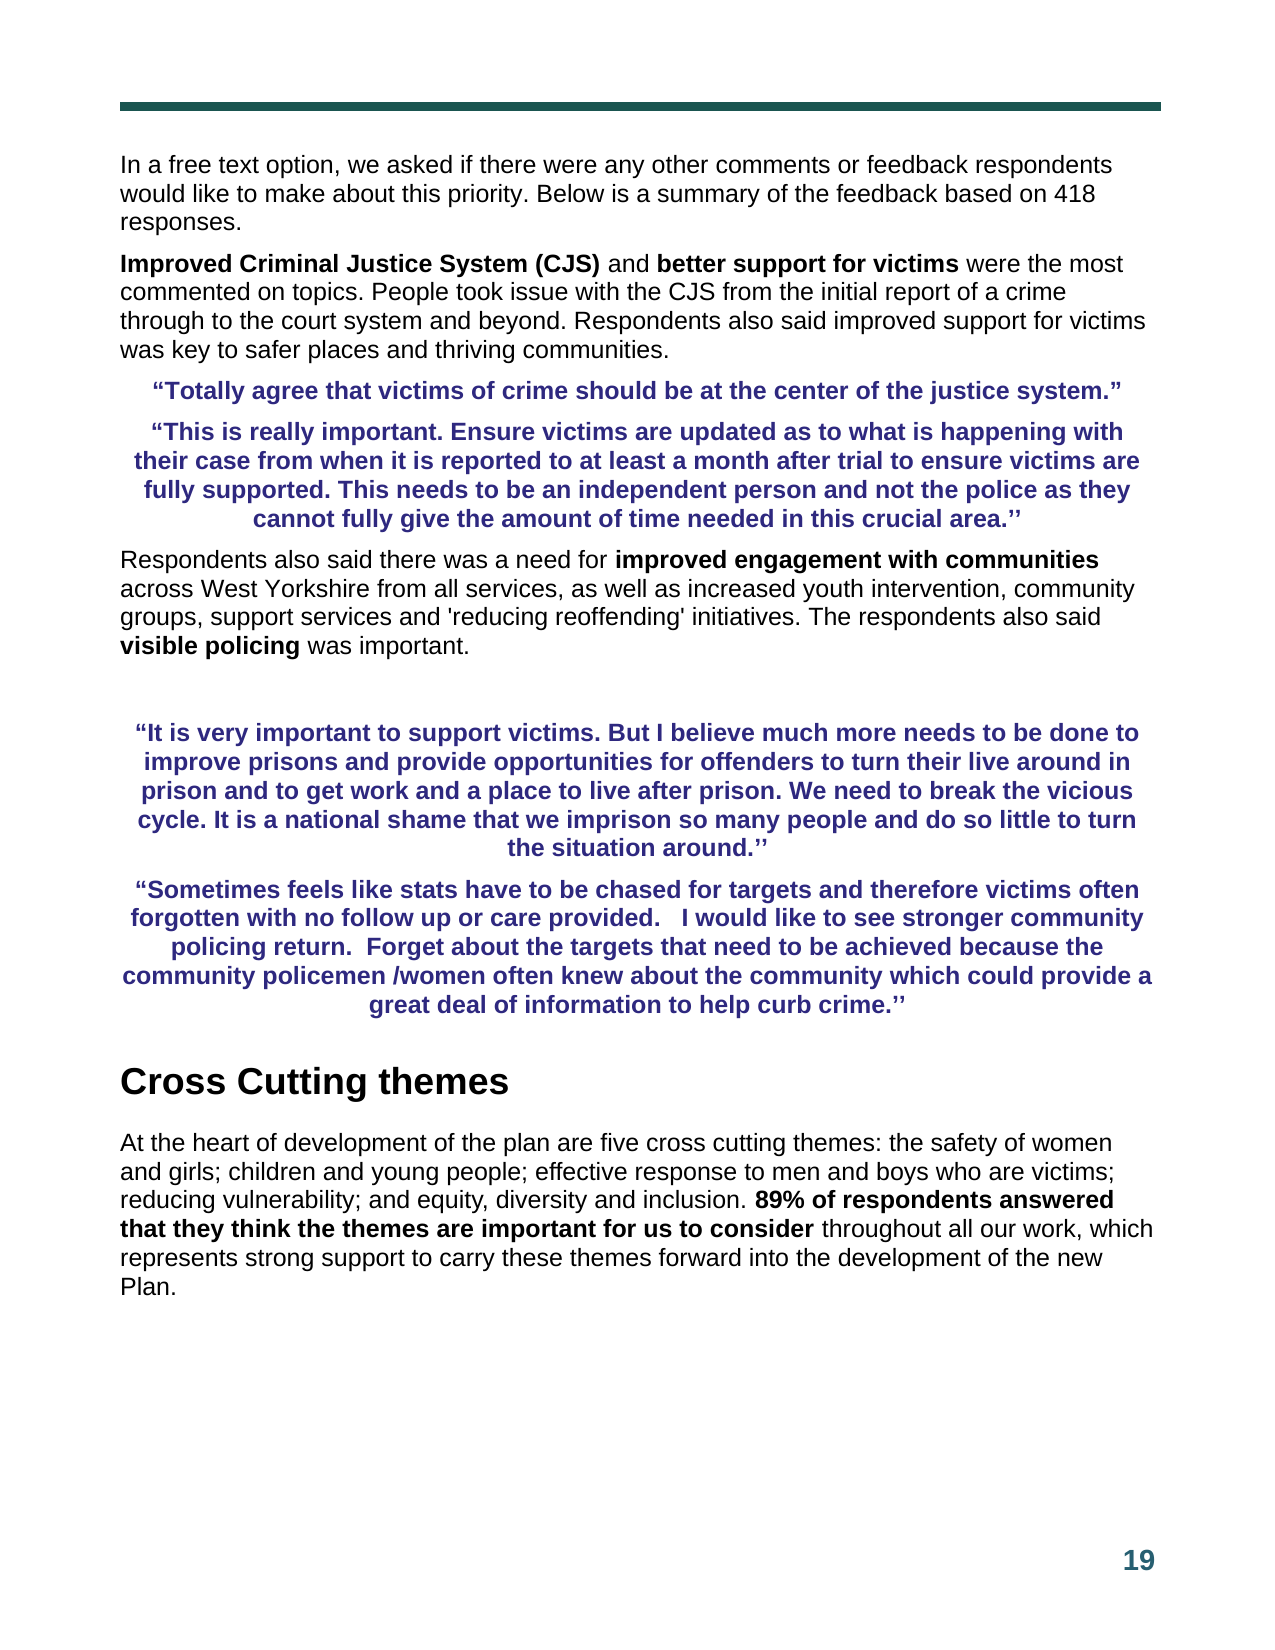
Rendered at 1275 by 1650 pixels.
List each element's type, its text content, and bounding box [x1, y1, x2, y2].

text “Sometimes feels like stats have to be chased for targets and therefore victims often forgotten with no follow up or care provided. I would like to see stronger community policing return. Forget about the targets that need to be achieved because the community policemen /women often knew about the community which could provide a great deal of information to help curb crime.’’ [120, 874, 1155, 1018]
text Improved Criminal Justice System (CJS) and better support for victims were the most commented on topics. People took issue with the CJS from the initial report of a crime through to the court system and beyond. Respondents also said improved support for victims was key to safer places and thriving communities. [120, 248, 1155, 363]
text In a free text option, we asked if there were any other comments or feedback respondents would like to make about this priority. Below is a summary of the feedback based on 418 responses. [120, 150, 1155, 236]
text “Totally agree that victims of crime should be at the center of the justice system.” [120, 376, 1155, 405]
text Respondents also said there was a need for improved engagement with communities across West Yorkshire from all services, as well as increased youth intervention, community groups, support services and 'reducing reoffending' initiatives. The respondents also said visible policing was important. [120, 545, 1155, 660]
subtitle Cross Cutting themes [120, 1059, 1155, 1103]
text At the heart of development of the plan are five cross cutting themes: the safety of women and girls; children and young people; effective response to men and boys who are victims; reducing vulnerability; and equity, diversity and inclusion. 89% of respondents answered that they think the themes are important for us to consider throughout all our work, which represents strong support to carry these themes forward into the development of the new Plan. [120, 1128, 1155, 1300]
text “This is really important. Ensure victims are updated as to what is happening with their case from when it is reported to at least a month after trial to ensure victims are fully supported. This needs to be an independent person and not the police as they cannot fully give the amount of time needed in this crucial area.’’ [120, 417, 1155, 532]
text “It is very important to support victims. But I believe much more needs to be done to improve prisons and provide opportunities for offenders to turn their live around in prison and to get work and a place to live after prison. We need to break the vicious cycle. It is a national shame that we imprison so many people and do so little to turn the situation around.’’ [120, 718, 1155, 862]
